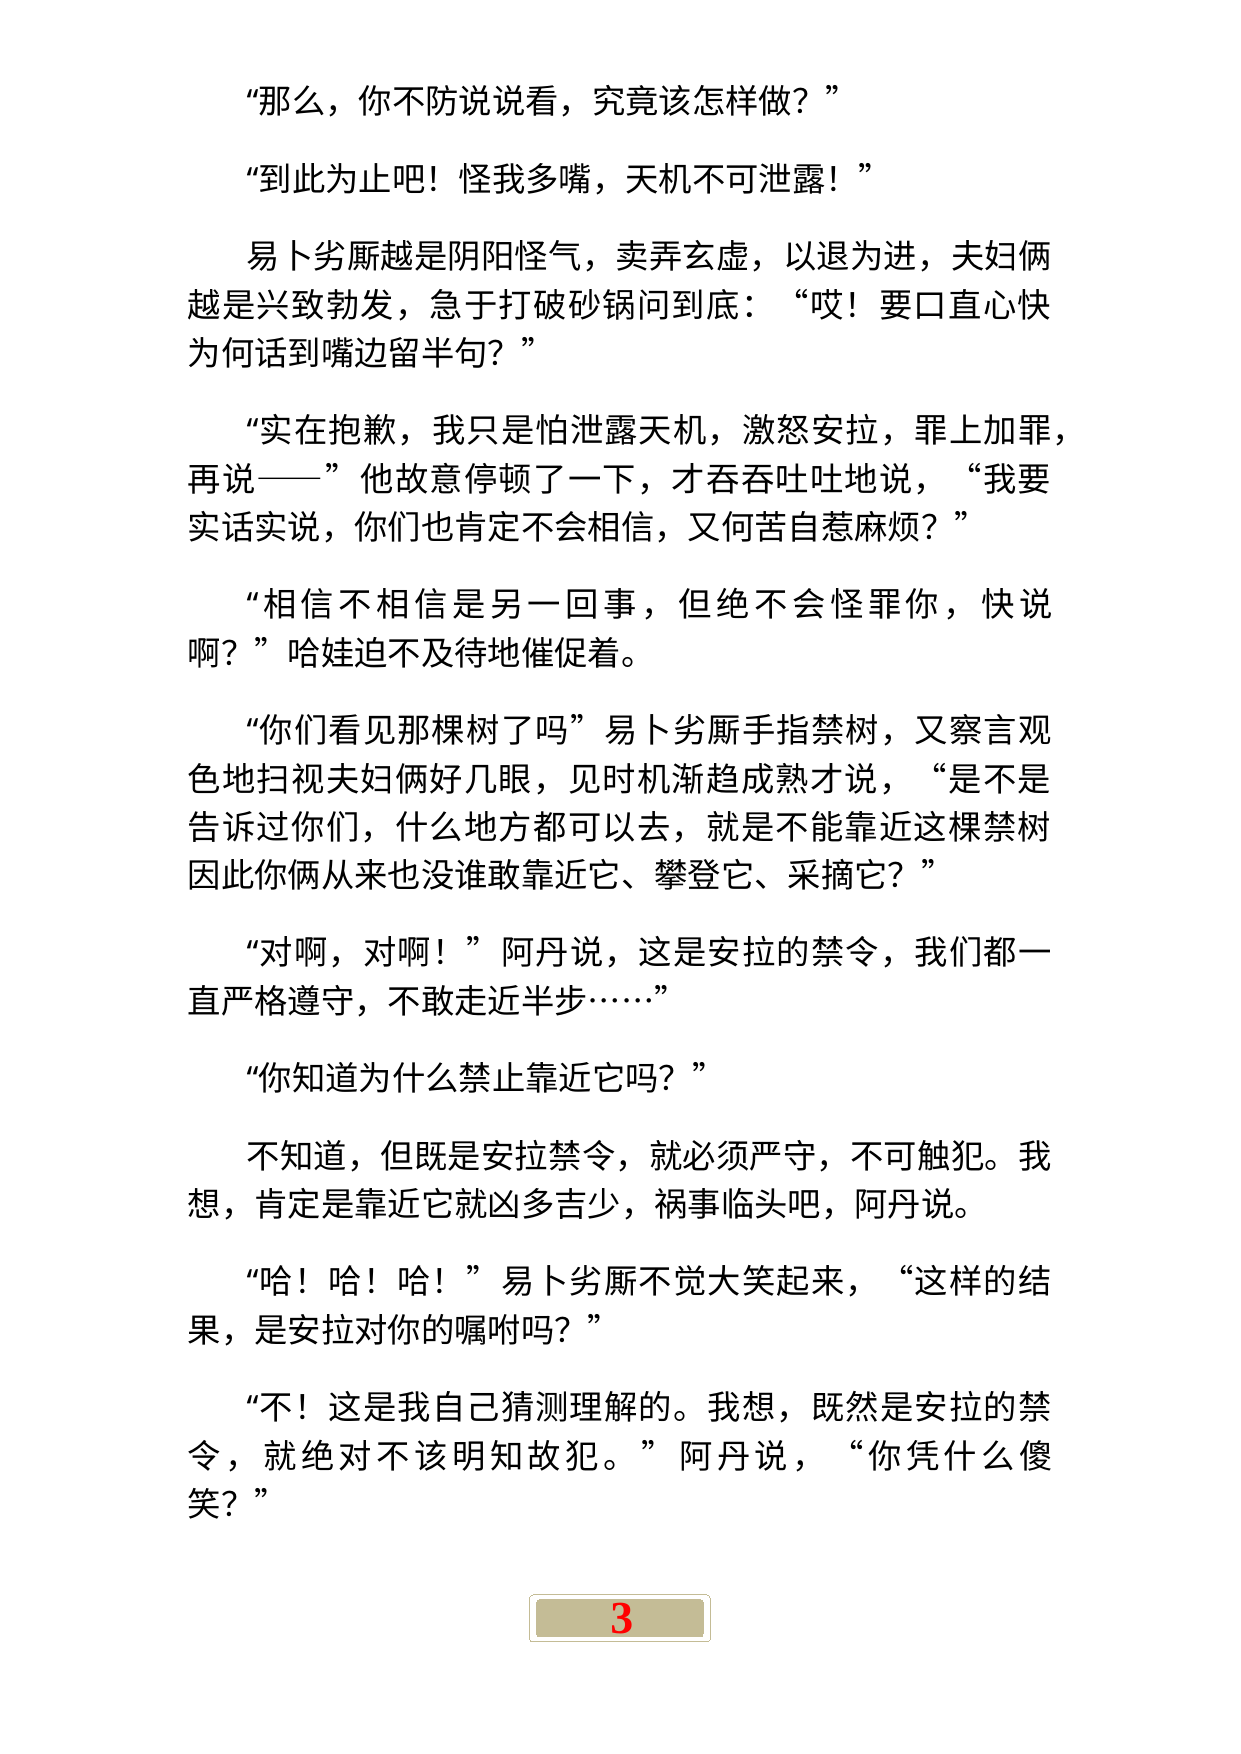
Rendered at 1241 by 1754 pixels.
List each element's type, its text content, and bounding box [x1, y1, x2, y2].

text “到此为止吧！怪我多嘴，天机不可泄露！” [187, 152, 1053, 201]
text “哈！哈！哈！”易卜劣厮不觉大笑起来，“这样的结果，是安拉对你的嘱咐吗？” [187, 1255, 1053, 1352]
text 易卜劣厮越是阴阳怪气，卖弄玄虚，以退为进，夫妇俩越是兴致勃发，急于打破砂锅问到底：“哎！要口直心快，为何话到嘴边留半句？” [187, 230, 1053, 375]
text “那么，你不防说说看，究竟该怎样做？” [187, 75, 1053, 123]
text 不知道，但既是安拉禁令，就必须严守，不可触犯。我想，肯定是靠近它就凶多吉少，祸事临头吧，阿丹说。 [187, 1129, 1053, 1226]
text “你们看见那棵树了吗”易卜劣厮手指禁树，又察言观色地扫视夫妇俩好几眼，见时机渐趋成熟才说，“是不是告诉过你们，什么地方都可以去，就是不能靠近这棵禁树？因此你俩从来也没谁敢靠近它、攀登它、采摘它？” [187, 704, 1053, 897]
text “你知道为什么禁止靠近它吗？” [187, 1052, 1053, 1100]
text “实在抱歉，我只是怕泄露天机，激怒安拉，罪上加罪，再说——”他故意停顿了一下，才吞吞吐吐地说，“我要实话实说，你们也肯定不会相信，又何苦自惹麻烦？” [187, 404, 1053, 549]
text “对啊，对啊！”阿丹说，这是安拉的禁令，我们都一直严格遵守，不敢走近半步……” [187, 926, 1053, 1023]
text “不！这是我自己猜测理解的。我想，既然是安拉的禁令，就绝对不该明知故犯。”阿丹说，“你凭什么傻笑？” [187, 1381, 1053, 1526]
text “相信不相信是另一回事，但绝不会怪罪你，快说啊？”哈娃迫不及待地催促着。 [187, 578, 1053, 675]
